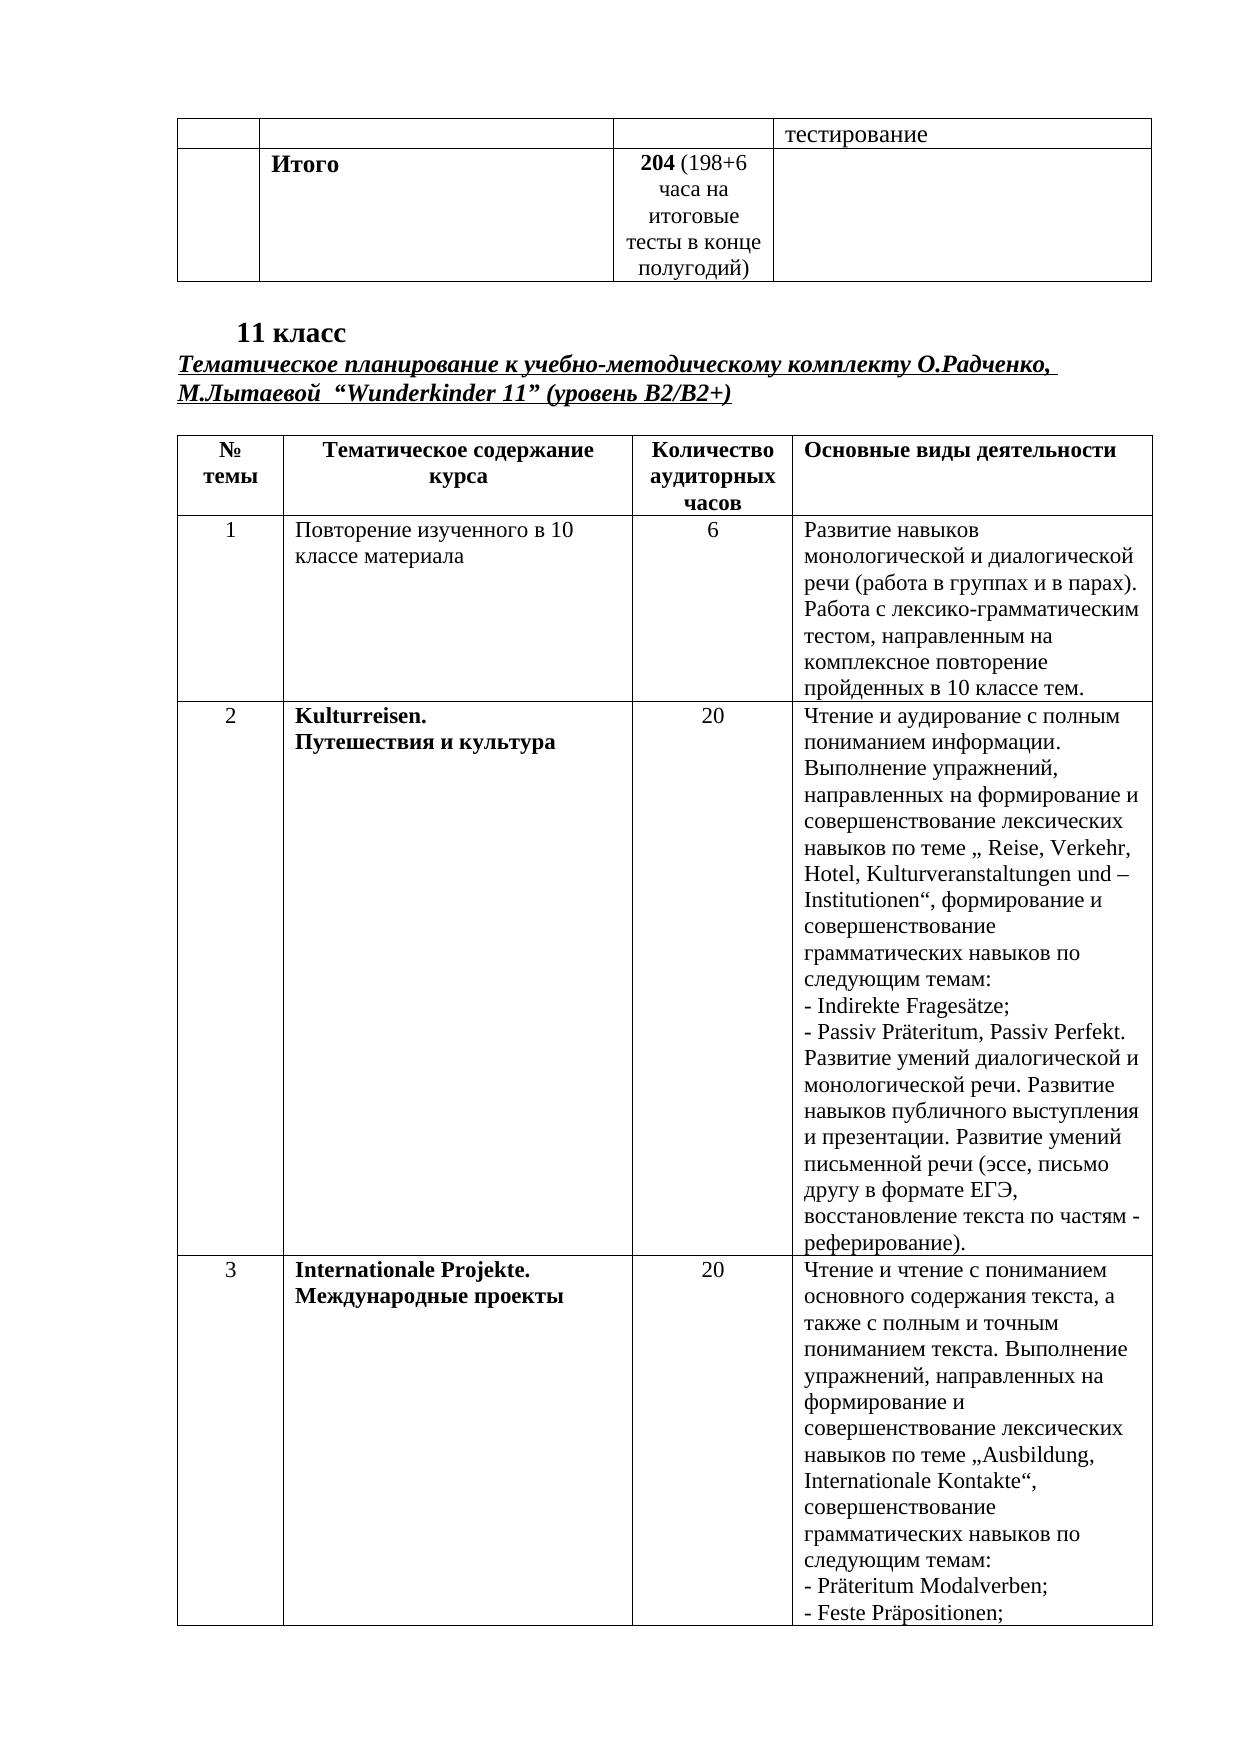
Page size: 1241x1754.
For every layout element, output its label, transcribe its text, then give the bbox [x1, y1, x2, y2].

table_cell 3 [178, 1256, 283, 1625]
table_cell Kulturreisen. Путешествия и культура [284, 702, 632, 1255]
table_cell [284, 1256, 632, 1625]
table_cell 1 [178, 516, 283, 701]
table_cell [774, 149, 1151, 281]
text Тематическое планирование к учебно-методическому комплекту О.Радченко, М.Лытаевой “Wunderkinder 11” (уровень B2/В2+) [177, 349, 1152, 406]
text 11 класс [177, 315, 1152, 349]
table_cell 20 [633, 702, 792, 1255]
table_cell 2 [178, 702, 283, 1255]
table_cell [774, 119, 1151, 148]
table_cell 204 (198+6 часа на итоговые тесты в конце полугодий) [614, 149, 773, 281]
table_header Основные виды деятельности [793, 436, 1152, 515]
table_cell Итого [260, 149, 613, 281]
table_cell 6 [633, 516, 792, 701]
table_cell Чтение и аудирование с полным пониманием информации. Выполнение упражнений, направленных на формирование и совершенствование лексических навыков по теме „ Reise, Verkehr, Hotel, Kulturveranstaltungen und – Institutionen“, формирование и совершенствование грамматических навыков по следующим темам: - Indirekte Fragesätze; - Passiv Präteritum, Passiv Perfekt. Развитие умений диалогической и монологической речи. Развитие навыков публичного выступления и презентации. Развитие умений письменной речи (эссе, письмо другу в формате ЕГЭ, восстановление текста по частям -реферирование). [793, 702, 1152, 1255]
table_header Количество аудиторных часов [633, 436, 792, 515]
table_cell 20 [633, 1256, 792, 1625]
table_cell Развитие навыков монологической и диалогической речи (работа в группах и в парах). Работа с лексико-грамматическим тестом, направленным на комплексное повторение пройденных в 10 классе тем. [793, 516, 1152, 701]
table_header Тематическое содержание курса [284, 436, 632, 515]
table_cell 10 [178, 119, 259, 148]
table_cell Повторение изученного в 10 классе материала [284, 516, 632, 701]
table_cell [178, 149, 259, 281]
table_header № темы [178, 436, 283, 515]
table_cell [793, 1256, 1152, 1625]
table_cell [260, 119, 613, 148]
table_cell 22 [614, 119, 773, 148]
